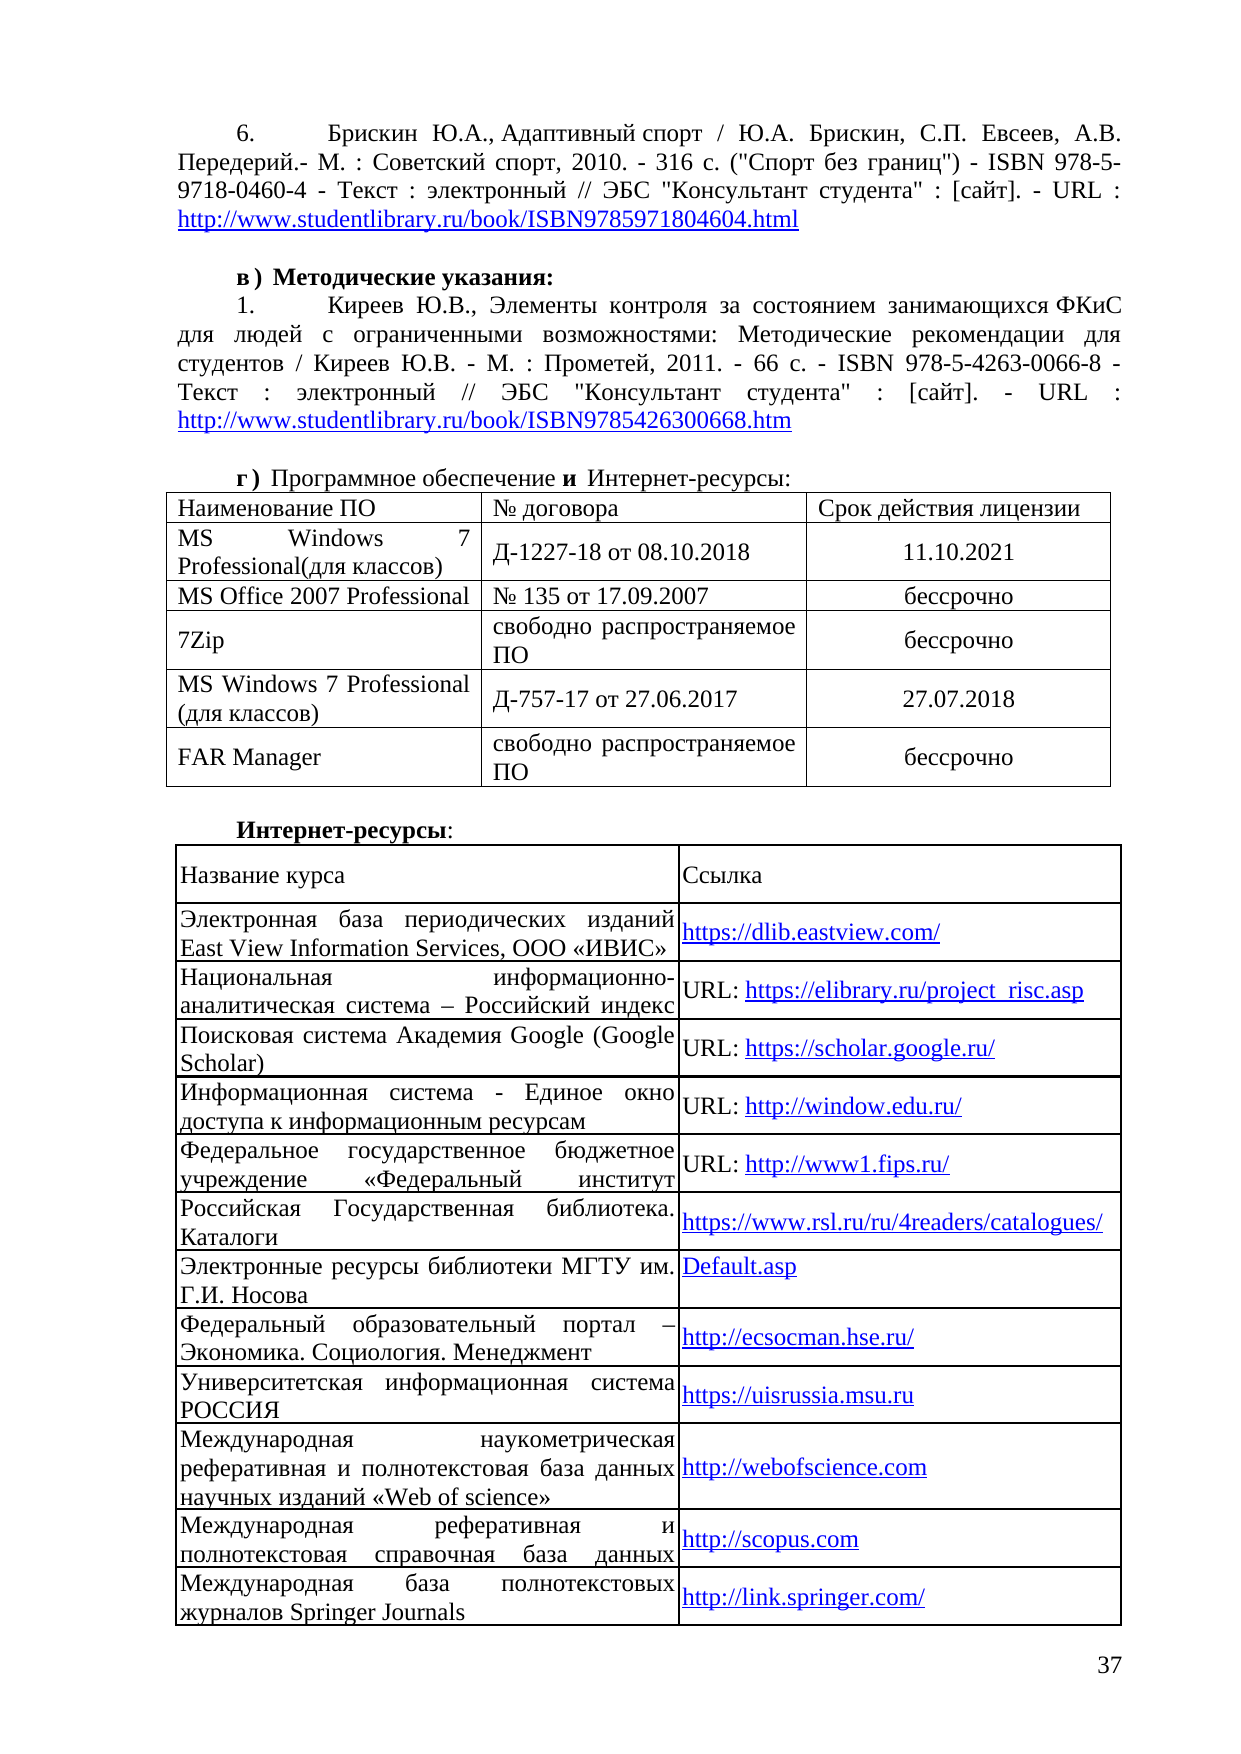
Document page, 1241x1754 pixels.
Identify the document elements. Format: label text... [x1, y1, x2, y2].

table_cell Российская Государственная библиотека. Каталоги [177, 1193, 678, 1249]
table_cell свободно распространяемое ПО [482, 728, 806, 786]
table_cell бессрочно [807, 611, 1110, 668]
table_cell https://www.rsl.ru/ru/4readers/catalogues/ [680, 1193, 1120, 1249]
table_cell Международная база полнотекстовых журналов Springer Journals [177, 1568, 678, 1624]
table_cell http://link.springer.com/ [680, 1568, 1120, 1624]
table_cell бессрочно [807, 581, 1110, 610]
table_cell MS Office 2007 Professional [167, 581, 481, 610]
table_cell Д-1227-18 от 08.10.2018 [482, 523, 806, 580]
table_header Название курса [177, 846, 678, 902]
table_cell MS Windows 7 Professional (для классов) [167, 670, 481, 727]
table_cell 11.10.2021 [807, 523, 1110, 580]
table_cell http://ecsocman.hse.ru/ [680, 1309, 1120, 1364]
table_cell http://webofscience.com [680, 1424, 1120, 1508]
table_cell http://magtu.ru:8085/marcweb2/Default.asp [680, 1251, 1120, 1307]
table_cell Д-757-17 от 27.06.2017 [482, 670, 806, 727]
text в) Методические указания: [177, 262, 1122, 291]
table_cell Информационная система - Единое окно доступа к информационным ресурсам [177, 1078, 678, 1133]
table_cell Международная реферативная и полнотекстовая справочная база данных научных изданий «Scopus» [177, 1510, 678, 1566]
table_cell Электронная база периодических изданий East View Information Services, ООО «ИВИС» [177, 904, 678, 960]
table_cell URL: https://scholar.google.ru/ [680, 1020, 1120, 1075]
table_cell № 135 от 17.09.2007 [482, 581, 806, 610]
table_cell Университетская информационная система РОССИЯ [177, 1367, 678, 1422]
table_cell URL: https://elibrary.ru/project_risc.asp [680, 962, 1120, 1018]
list Киреев Ю.В., Элементы контроля за состоянием занимающихся ФКиС для людей с ограниченными возможностями: Методические рекомендации для студентов / Киреев Ю.В. - М. : Прометей, 2011. - 66 с. - ISBN 978-5-4263-0066-8 - Текст : электронный // ЭБС "Консультант студента" : [сайт]. - URL : http://www.studentlibrary.ru/book/ISBN9785426300668.htm [177, 291, 1122, 434]
table_cell бессрочно [807, 728, 1110, 786]
table_cell http://scopus.com [680, 1510, 1120, 1566]
table_cell Федеральное государственное бюджетное учреждение «Федеральный институт промышленной собственности» [177, 1135, 678, 1191]
table_cell Национальная информационно-аналитическая система – Российский индекс научного цитирования (РИНЦ) [177, 962, 678, 1018]
table_cell https://dlib.eastview.com/ [680, 904, 1120, 960]
table_cell URL: http://window.edu.ru/ [680, 1078, 1120, 1133]
table_header Срок действия лицензии [807, 493, 1110, 522]
table_cell 27.07.2018 [807, 670, 1110, 727]
text г) Программное обеспечение и Интернет-ресурсы: [177, 463, 1122, 492]
table_cell https://uisrussia.msu.ru [680, 1367, 1120, 1422]
table_cell FAR Manager [167, 728, 481, 786]
list Брискин Ю.А., Адаптивный спорт / Ю.А. Брискин, С.П. Евсеев, А.В. Передерий.- М. : Советский спорт, 2010. - 316 с. ("Спорт без границ") - ISBN 978-5-9718-0460-4 - Текст : электронный // ЭБС "Консультант студента" : [сайт]. - URL : http://www.studentlibrary.ru/book/ISBN9785971804604.html [177, 118, 1122, 233]
table_header № договора [482, 493, 806, 522]
table_cell свободно распространяемое ПО [482, 611, 806, 668]
table_header Наименование ПО [167, 493, 481, 522]
table_cell MS Windows 7 Professional(для классов) [167, 523, 481, 580]
table_cell Электронные ресурсы библиотеки МГТУ им. Г.И. Носова [177, 1251, 678, 1307]
text Интернет-ресурсы: [177, 815, 1122, 844]
table_cell 7Zip [167, 611, 481, 668]
table_cell Международная наукометрическая реферативная и полнотекстовая база данных научных изданий «Web of science» [177, 1424, 678, 1508]
table_header Ссылка [680, 846, 1120, 902]
table_cell URL: http://www1.fips.ru/ [680, 1135, 1120, 1191]
table_cell Федеральный образовательный портал – Экономика. Социология. Менеджмент [177, 1309, 678, 1364]
table_cell Поисковая система Академия Google (Google Scholar) [177, 1020, 678, 1075]
